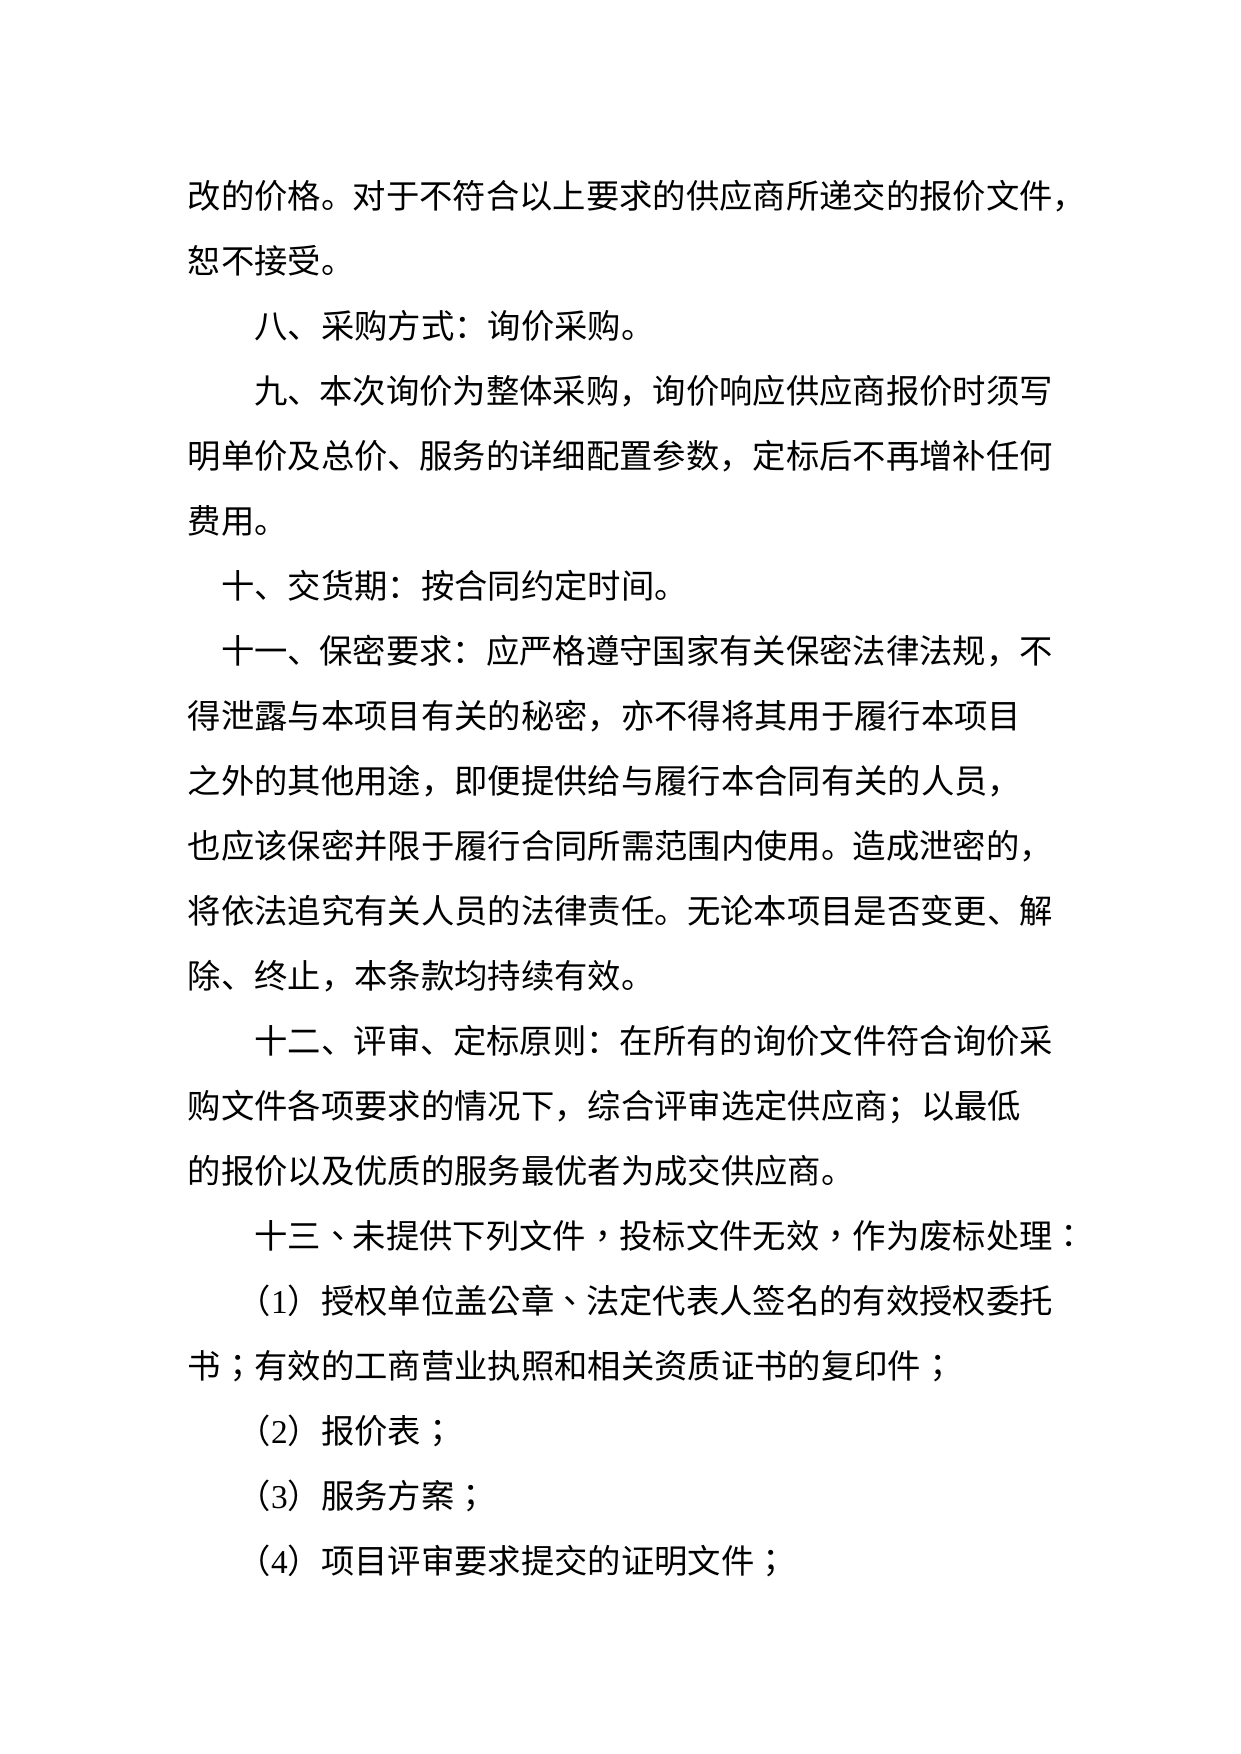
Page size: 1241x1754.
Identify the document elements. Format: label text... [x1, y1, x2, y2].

text 十二、评审、定标原则：在所有的询价文件符合询价采购文件各项要求的情况下，综合评审选定供应商；以最低的报价以及优质的服务最优者为成交供应商。 [187, 1007, 1053, 1202]
text （1）授权单位盖公章、法定代表人签名的有效授权委托书；有效的工商营业执照和相关资质证书的复印件； [187, 1332, 1053, 1462]
text 十三、未提供下列文件，投标文件无效，作为废标处理： [187, 1202, 1053, 1332]
text （2）报价表； [187, 1462, 1053, 1527]
text （3）服务方案； [187, 1527, 1053, 1592]
text 八、采购方式：询价采购。 [187, 292, 1053, 357]
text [187, 162, 1053, 292]
text 九、本次询价为整体采购，询价响应供应商报价时须写明单价及总价、服务的详细配置参数，定标后不再增补任何费用。 十、交货期：按合同约定时间。 十一、保密要求：应严格遵守国家有关保密法律法规，不得泄露与本项目有关的秘密，亦不得将其用于履行本项目之外的其他用途，即便提供给与履行本合同有关的人员，也应该保密并限于履行合同所需范围内使用。造成泄密的，将依法追究有关人员的法律责任。无论本项目是否变更、解除、终止，本条款均持续有效。 [187, 357, 1053, 1007]
